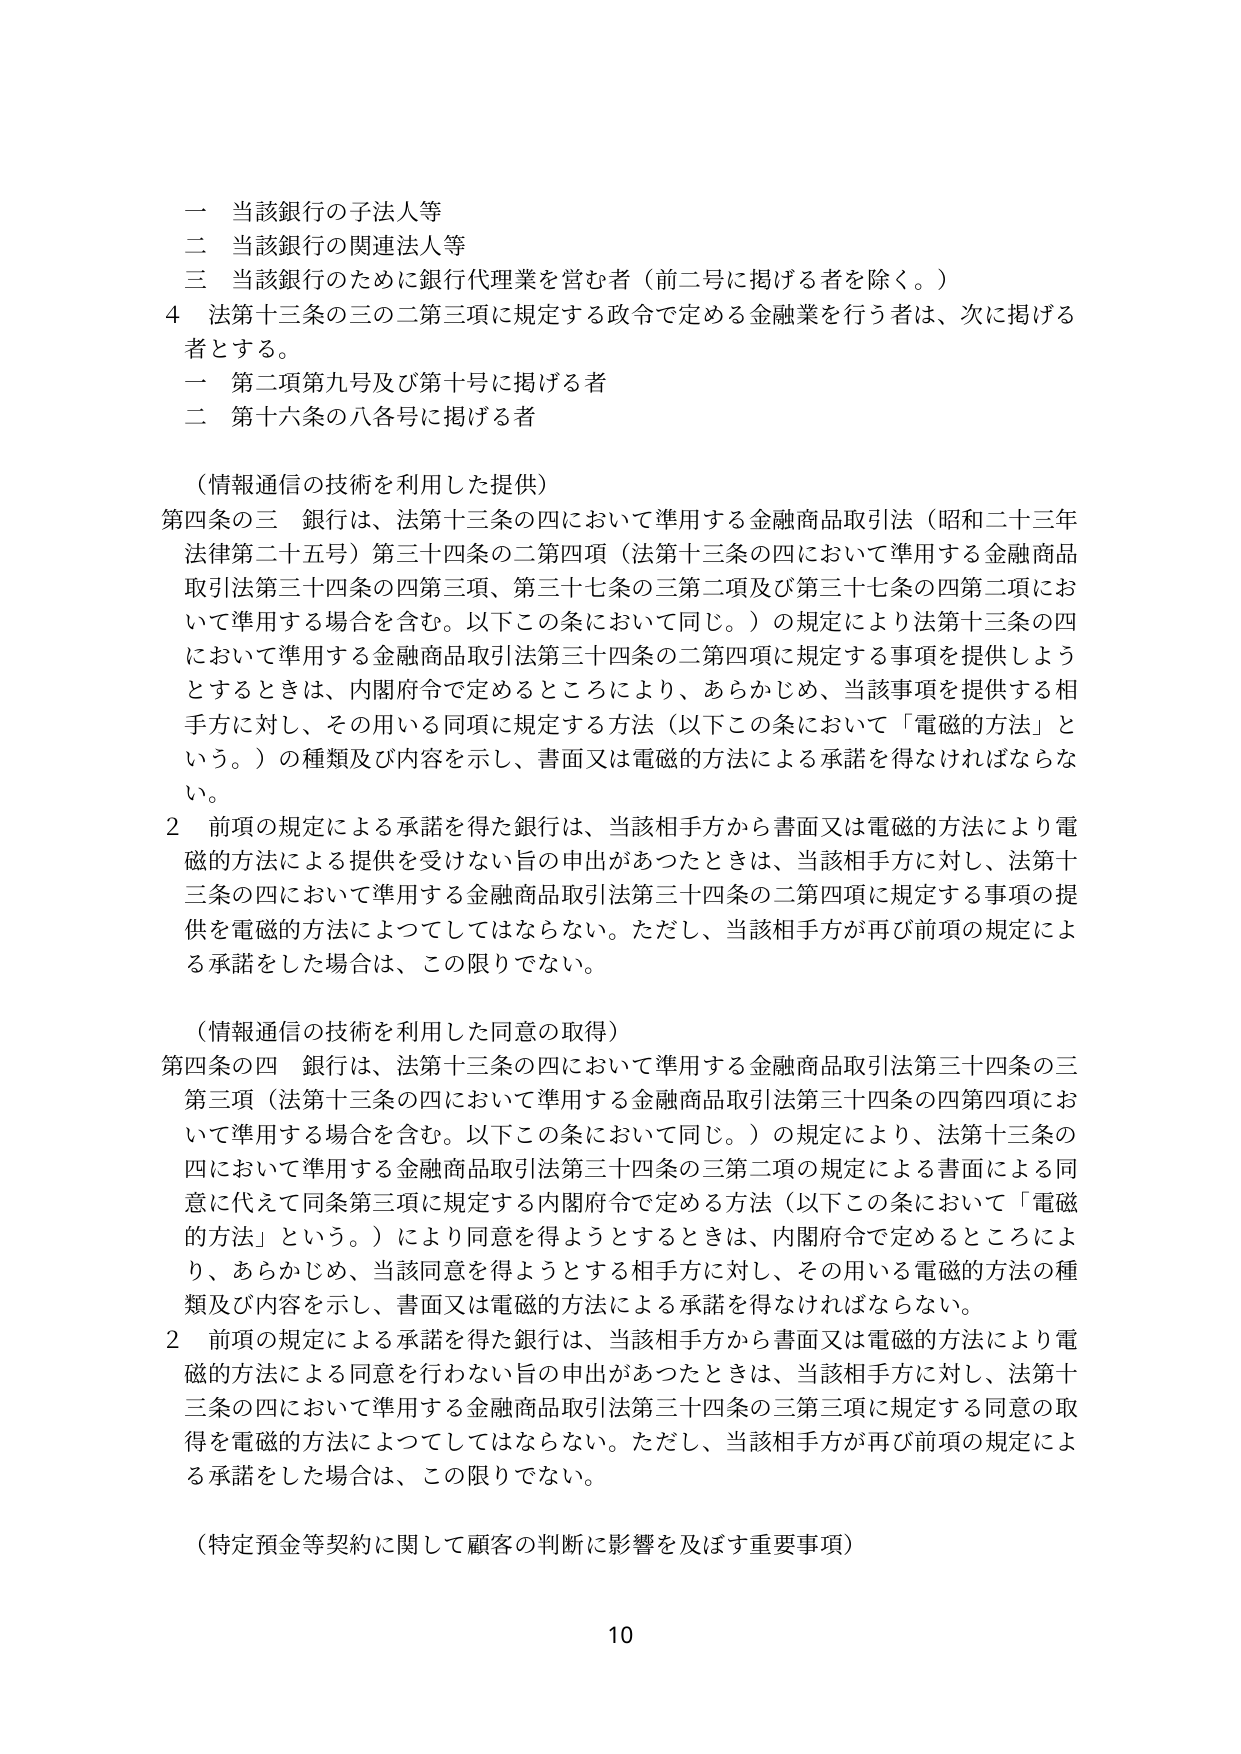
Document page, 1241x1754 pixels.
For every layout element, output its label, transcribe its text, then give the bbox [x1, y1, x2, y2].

text 二 当該銀行の関連法人等 [184, 228, 1079, 262]
text ２ 前項の規定による承諾を得た銀行は、当該相手方から書面又は電磁的方法により電磁的方法による提供を受けない旨の申出があつたときは、当該相手方に対し、法第十三条の四において準用する金融商品取引法第三十四条の二第四項に規定する事項の提供を電磁的方法によつてしてはならない。ただし、当該相手方が再び前項の規定による承諾をした場合は、この限りでない。 [161, 809, 1079, 979]
text （情報通信の技術を利用した同意の取得） [184, 1014, 1079, 1048]
text ２ 前項の規定による承諾を得た銀行は、当該相手方から書面又は電磁的方法により電磁的方法による同意を行わない旨の申出があつたときは、当該相手方に対し、法第十三条の四において準用する金融商品取引法第三十四条の三第三項に規定する同意の取得を電磁的方法によつてしてはならない。ただし、当該相手方が再び前項の規定による承諾をした場合は、この限りでない。 [161, 1321, 1079, 1492]
text 一 当該銀行の子法人等 [184, 194, 1079, 228]
text 一 第二項第九号及び第十号に掲げる者 [184, 364, 1079, 399]
text 第四条の三 銀行は、法第十三条の四において準用する金融商品取引法（昭和二十三年法律第二十五号）第三十四条の二第四項（法第十三条の四において準用する金融商品取引法第三十四条の四第三項、第三十七条の三第二項及び第三十七条の四第二項において準用する場合を含む。以下この条において同じ。）の規定により法第十三条の四において準用する金融商品取引法第三十四条の二第四項に規定する事項を提供しようとするときは、内閣府令で定めるところにより、あらかじめ、当該事項を提供する相手方に対し、その用いる同項に規定する方法（以下この条において「電磁的方法」という。）の種類及び内容を示し、書面又は電磁的方法による承諾を得なければならない。 [161, 501, 1079, 809]
text （情報通信の技術を利用した提供） [184, 467, 1079, 501]
text 二 第十六条の八各号に掲げる者 [184, 399, 1079, 433]
text 第四条の四 銀行は、法第十三条の四において準用する金融商品取引法第三十四条の三第三項（法第十三条の四において準用する金融商品取引法第三十四条の四第四項において準用する場合を含む。以下この条において同じ。）の規定により、法第十三条の四において準用する金融商品取引法第三十四条の三第二項の規定による書面による同意に代えて同条第三項に規定する内閣府令で定める方法（以下この条において「電磁的方法」という。）により同意を得ようとするときは、内閣府令で定めるところにより、あらかじめ、当該同意を得ようとする相手方に対し、その用いる電磁的方法の種類及び内容を示し、書面又は電磁的方法による承諾を得なければならない。 [161, 1048, 1079, 1321]
text （特定預金等契約に関して顧客の判断に影響を及ぼす重要事項） [184, 1526, 1079, 1560]
text 三 当該銀行のために銀行代理業を営む者（前二号に掲げる者を除く。） [184, 262, 1079, 296]
text ４ 法第十三条の三の二第三項に規定する政令で定める金融業を行う者は、次に掲げる者とする。 [161, 296, 1079, 364]
